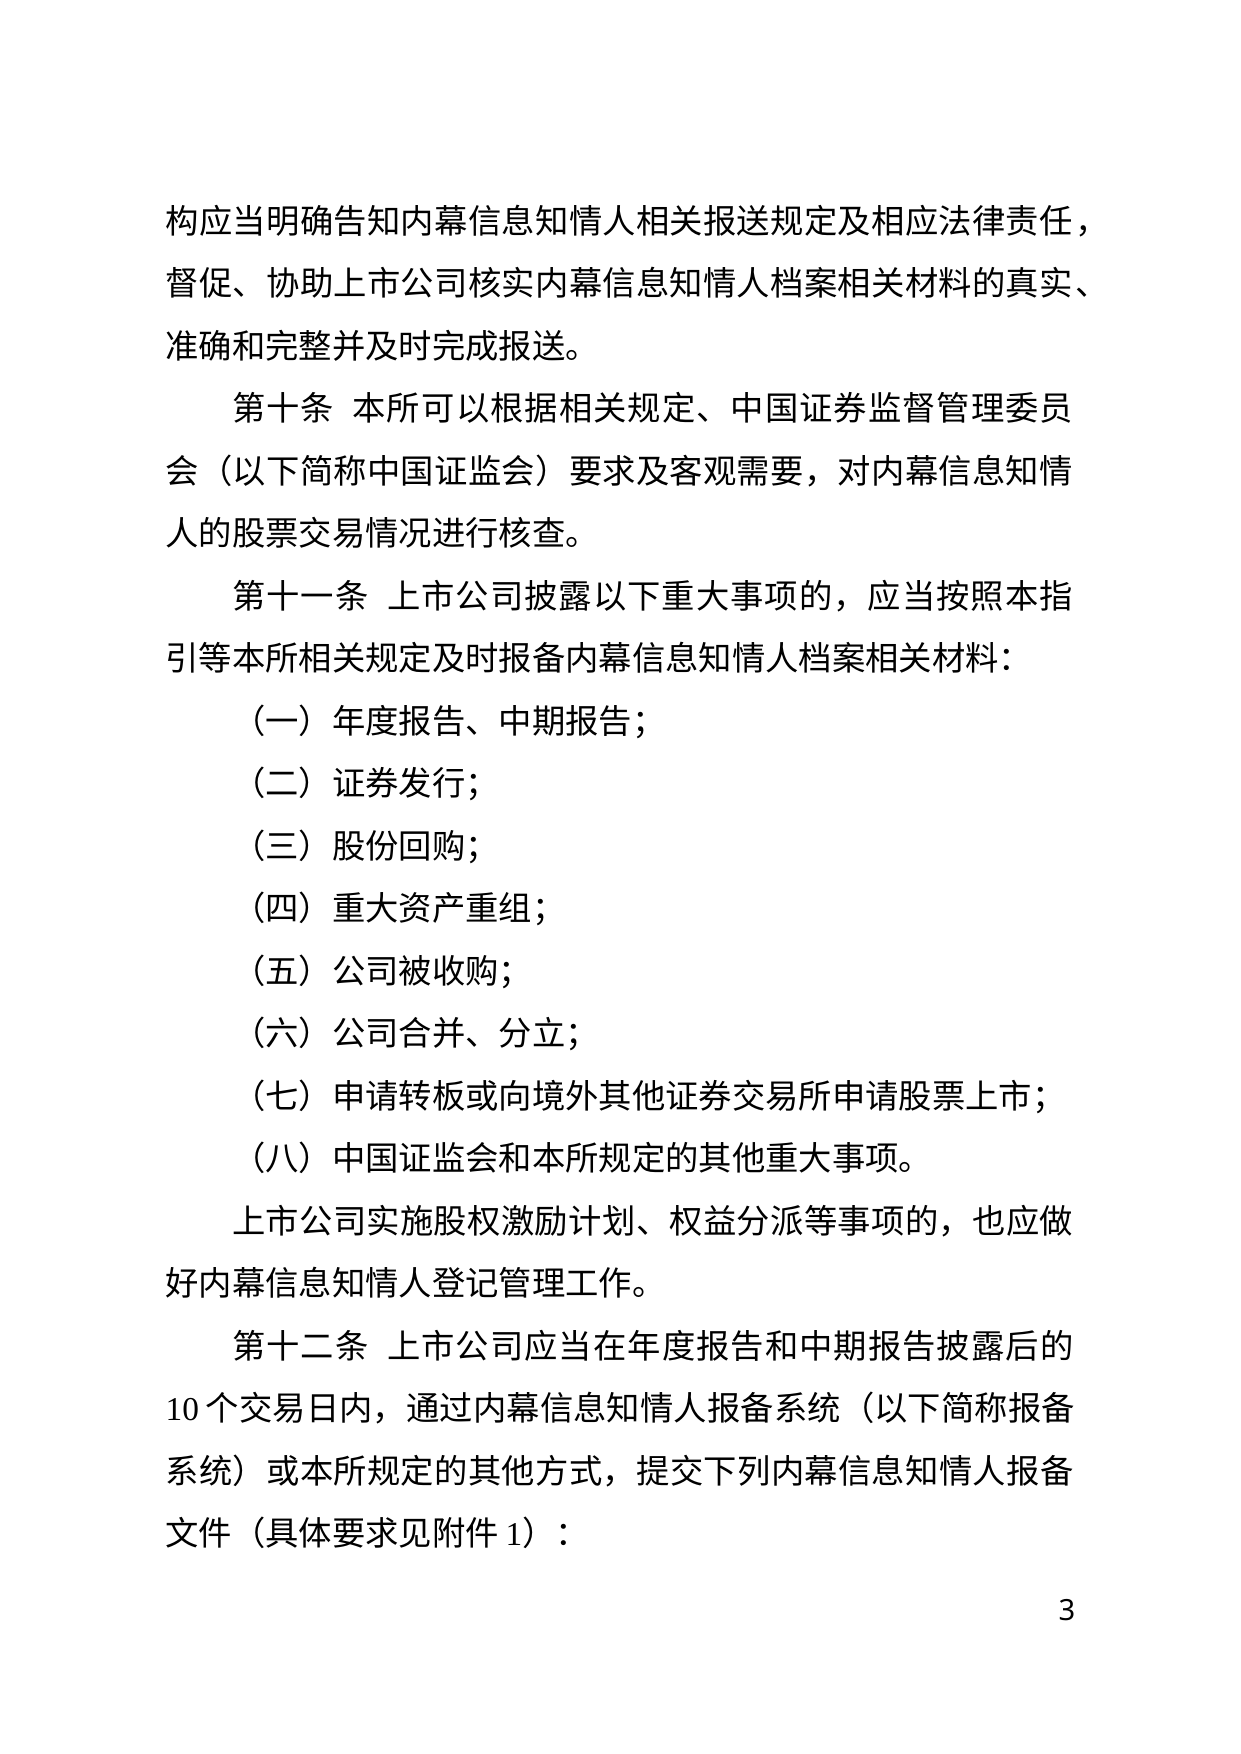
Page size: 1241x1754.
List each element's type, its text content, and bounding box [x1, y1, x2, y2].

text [165, 183, 1075, 371]
text （五）公司被收购； [165, 933, 1075, 996]
text （八）中国证监会和本所规定的其他重大事项。 [165, 1121, 1075, 1183]
text （四）重大资产重组； [165, 871, 1075, 933]
text （三）股份回购； [165, 808, 1075, 871]
text （七）申请转板或向境外其他证券交易所申请股票上市； [165, 1058, 1075, 1121]
text （六）公司合并、分立； [165, 996, 1075, 1058]
text 第十条 本所可以根据相关规定、中国证券监督管理委员会（以下简称中国证监会）要求及客观需要，对内幕信息知情人的股票交易情况进行核查。 [165, 371, 1075, 558]
text 第十二条 上市公司应当在年度报告和中期报告披露后的10个交易日内，通过内幕信息知情人报备系统（以下简称报备系统）或本所规定的其他方式，提交下列内幕信息知情人报备文件（具体要求见附件1）： [165, 1308, 1075, 1558]
text 上市公司实施股权激励计划、权益分派等事项的，也应做好内幕信息知情人登记管理工作。 [165, 1183, 1075, 1308]
text （一）年度报告、中期报告； [165, 683, 1075, 746]
text （二）证券发行； [165, 746, 1075, 808]
text 第十一条 上市公司披露以下重大事项的，应当按照本指引等本所相关规定及时报备内幕信息知情人档案相关材料： [165, 558, 1075, 683]
